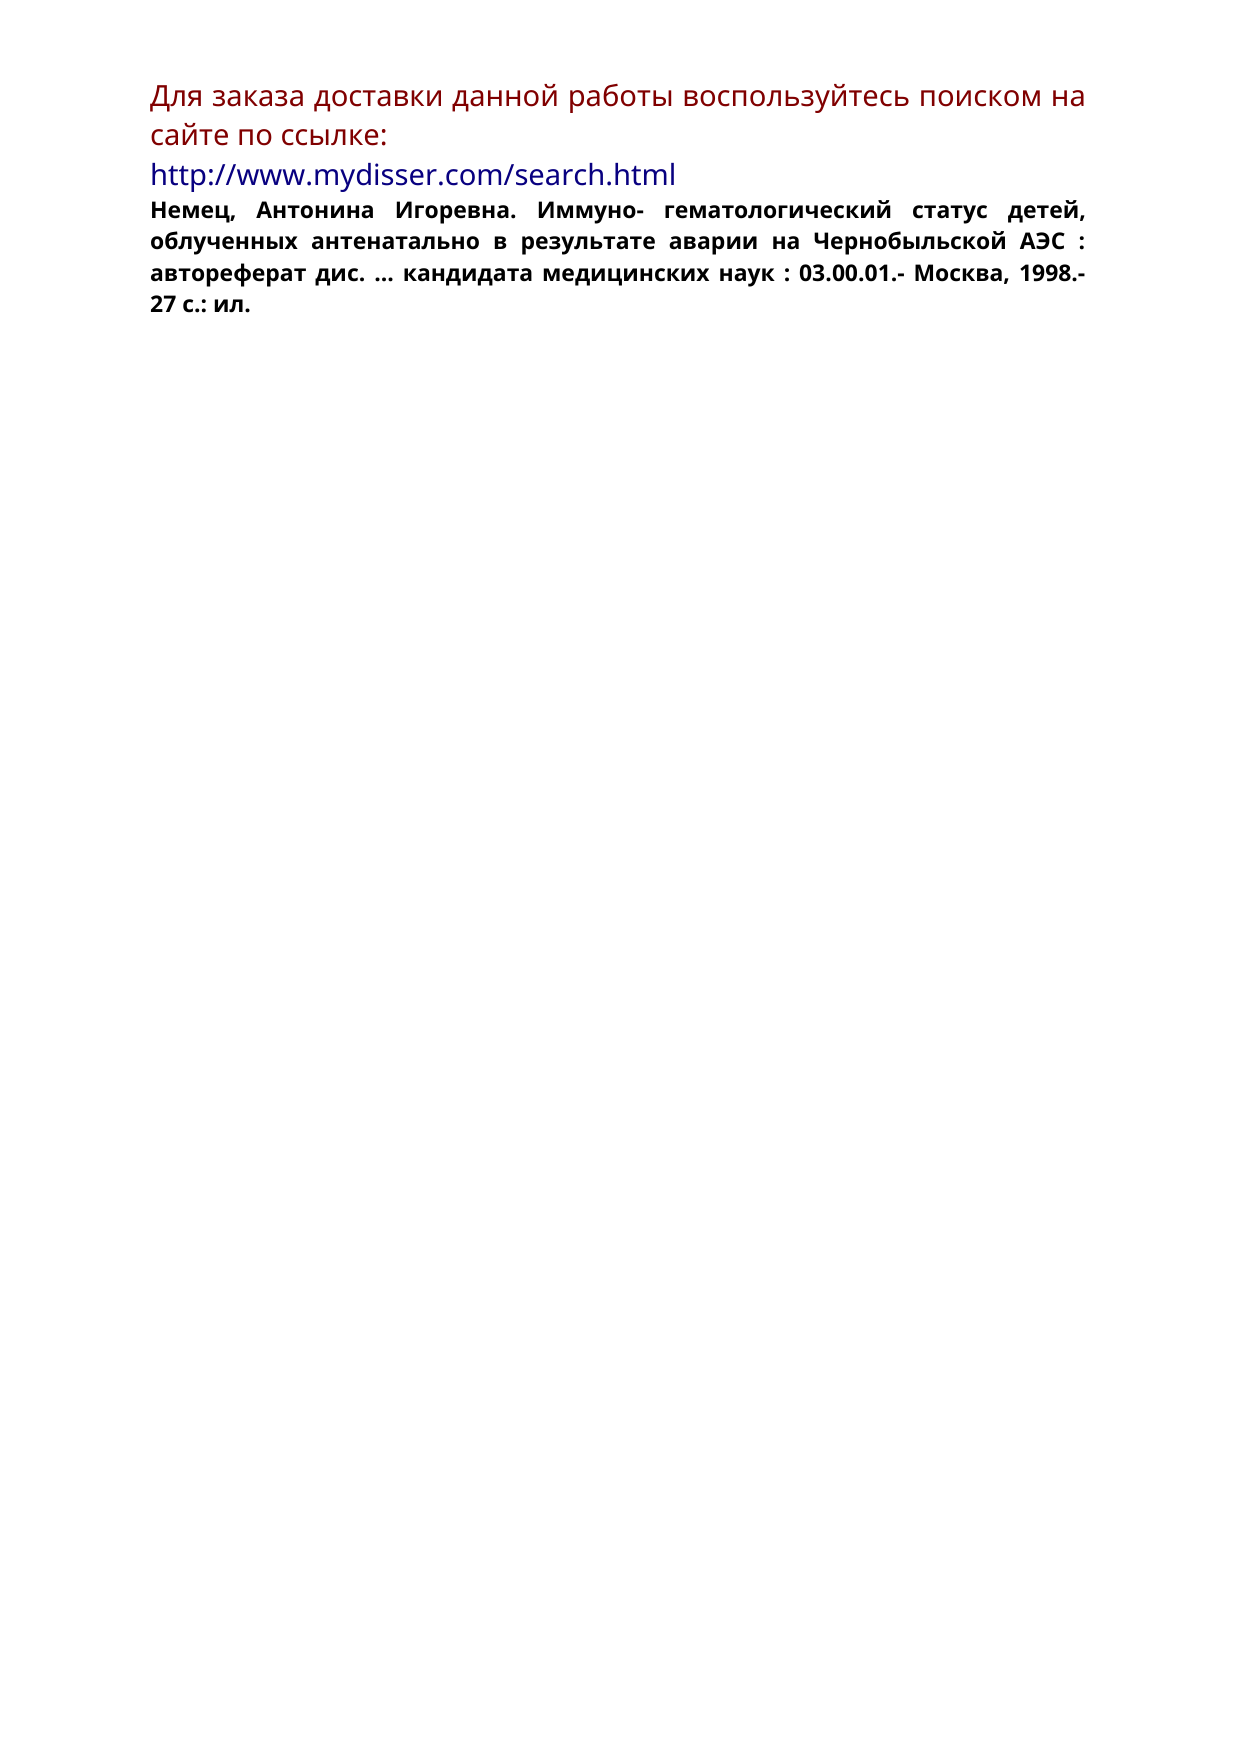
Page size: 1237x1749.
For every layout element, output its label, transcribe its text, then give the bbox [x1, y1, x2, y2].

text Немец, Антонина Игоревна. Иммуно- гематологический статус детей, облученных антенатально в результате аварии на Чернобыльской АЭС : автореферат дис. ... кандидата медицинских наук : 03.00.01.- Москва, 1998.- 27 с.: ил. [150, 194, 1086, 319]
